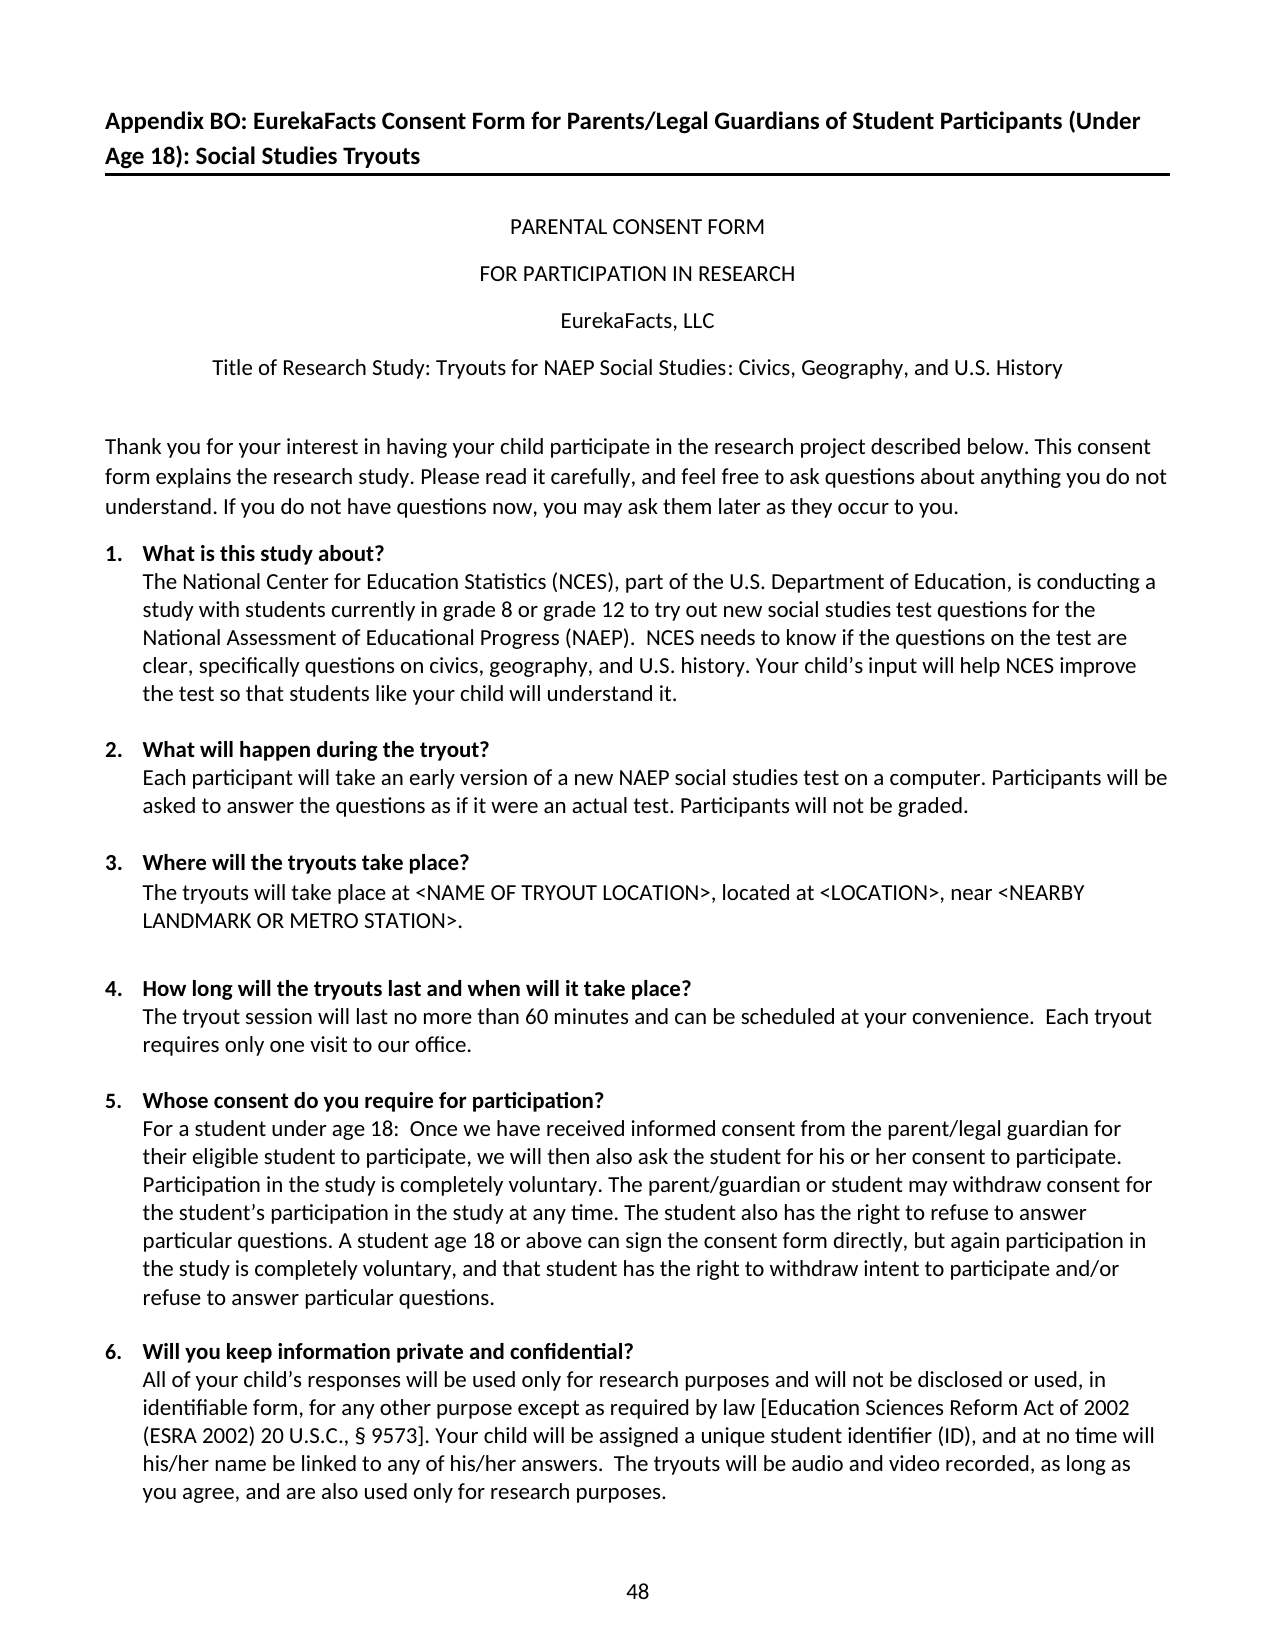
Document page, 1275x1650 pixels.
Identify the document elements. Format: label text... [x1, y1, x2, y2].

text For a student under age 18: Once we have received informed consent from the parent/legal guardian for their eligible student to participate, we will then also ask the student for his or her consent to participate. Participation in the study is completely voluntary. The parent/guardian or student may withdraw consent for the student’s participation in the study at any time. The student also has the right to refuse to answer particular questions. A student age 18 or above can sign the consent form directly, but again participation in the study is completely voluntary, and that student has the right to withdraw intent to participate and/or refuse to answer particular questions. [142, 1114, 1170, 1311]
text The tryout session will last no more than 60 minutes and can be scheduled at your convenience. Each tryout requires only one visit to our office. [142, 1002, 1170, 1058]
text Title of Research Study: Tryouts for NAEP Social Studies: Civics, Geography, and U.S. History [105, 353, 1170, 381]
text The tryouts will take place at <NAME OF TRYOUT LOCATION>, located at <LOCATION>, near <NEARBY LANDMARK OR METRO STATION>. [142, 878, 1170, 934]
text Thank you for your interest in having your child participate in the research project described below. This consent form explains the research study. Please read it carefully, and feel free to ask questions about anything you do not understand. If you do not have questions now, you may ask them later as they occur to you. [105, 432, 1170, 521]
text PARENTAL CONSENT FORM [105, 212, 1170, 240]
list How long will the tryouts last and when will it take place? [105, 974, 1170, 1002]
text The National Center for Education Statistics (NCES), part of the U.S. Department of Education, is conducting a study with students currently in grade 8 or grade 12 to try out new social studies test questions for the National Assessment of Educational Progress (NAEP). NCES needs to know if the questions on the test are clear, specifically questions on civics, geography, and U.S. history. Your child’s input will help NCES improve the test so that students like your child will understand it. [142, 567, 1170, 707]
text All of your child’s responses will be used only for research purposes and will not be disclosed or used, in identifiable form, for any other purpose except as required by law [Education Sciences Reform Act of 2002 (ESRA 2002) 20 U.S.C., § 9573]. Your child will be assigned a unique student identifier (ID), and at no time will his/her name be linked to any of his/her answers. The tryouts will be audio and video recorded, as long as you agree, and are also used only for research purposes. [142, 1365, 1170, 1505]
list Where will the tryouts take place? [105, 848, 1170, 876]
list Will you keep information private and confidential? [105, 1337, 1170, 1365]
text Each participant will take an early version of a new NAEP social studies test on a computer. Participants will be asked to answer the questions as if it were an actual test. Participants will not be graded. [142, 763, 1170, 819]
text FOR PARTICIPATION IN RESEARCH [105, 259, 1170, 287]
subtitle Appendix BO: EurekaFacts Consent Form for Parents/Legal Guardians of Student Participants (Under Age 18): Social Studies Tryouts [105, 105, 1170, 173]
list What is this study about? [105, 539, 1170, 567]
text EurekaFacts, LLC [105, 306, 1170, 334]
list Whose consent do you require for participation? [105, 1086, 1170, 1114]
list What will happen during the tryout? [105, 736, 1170, 763]
